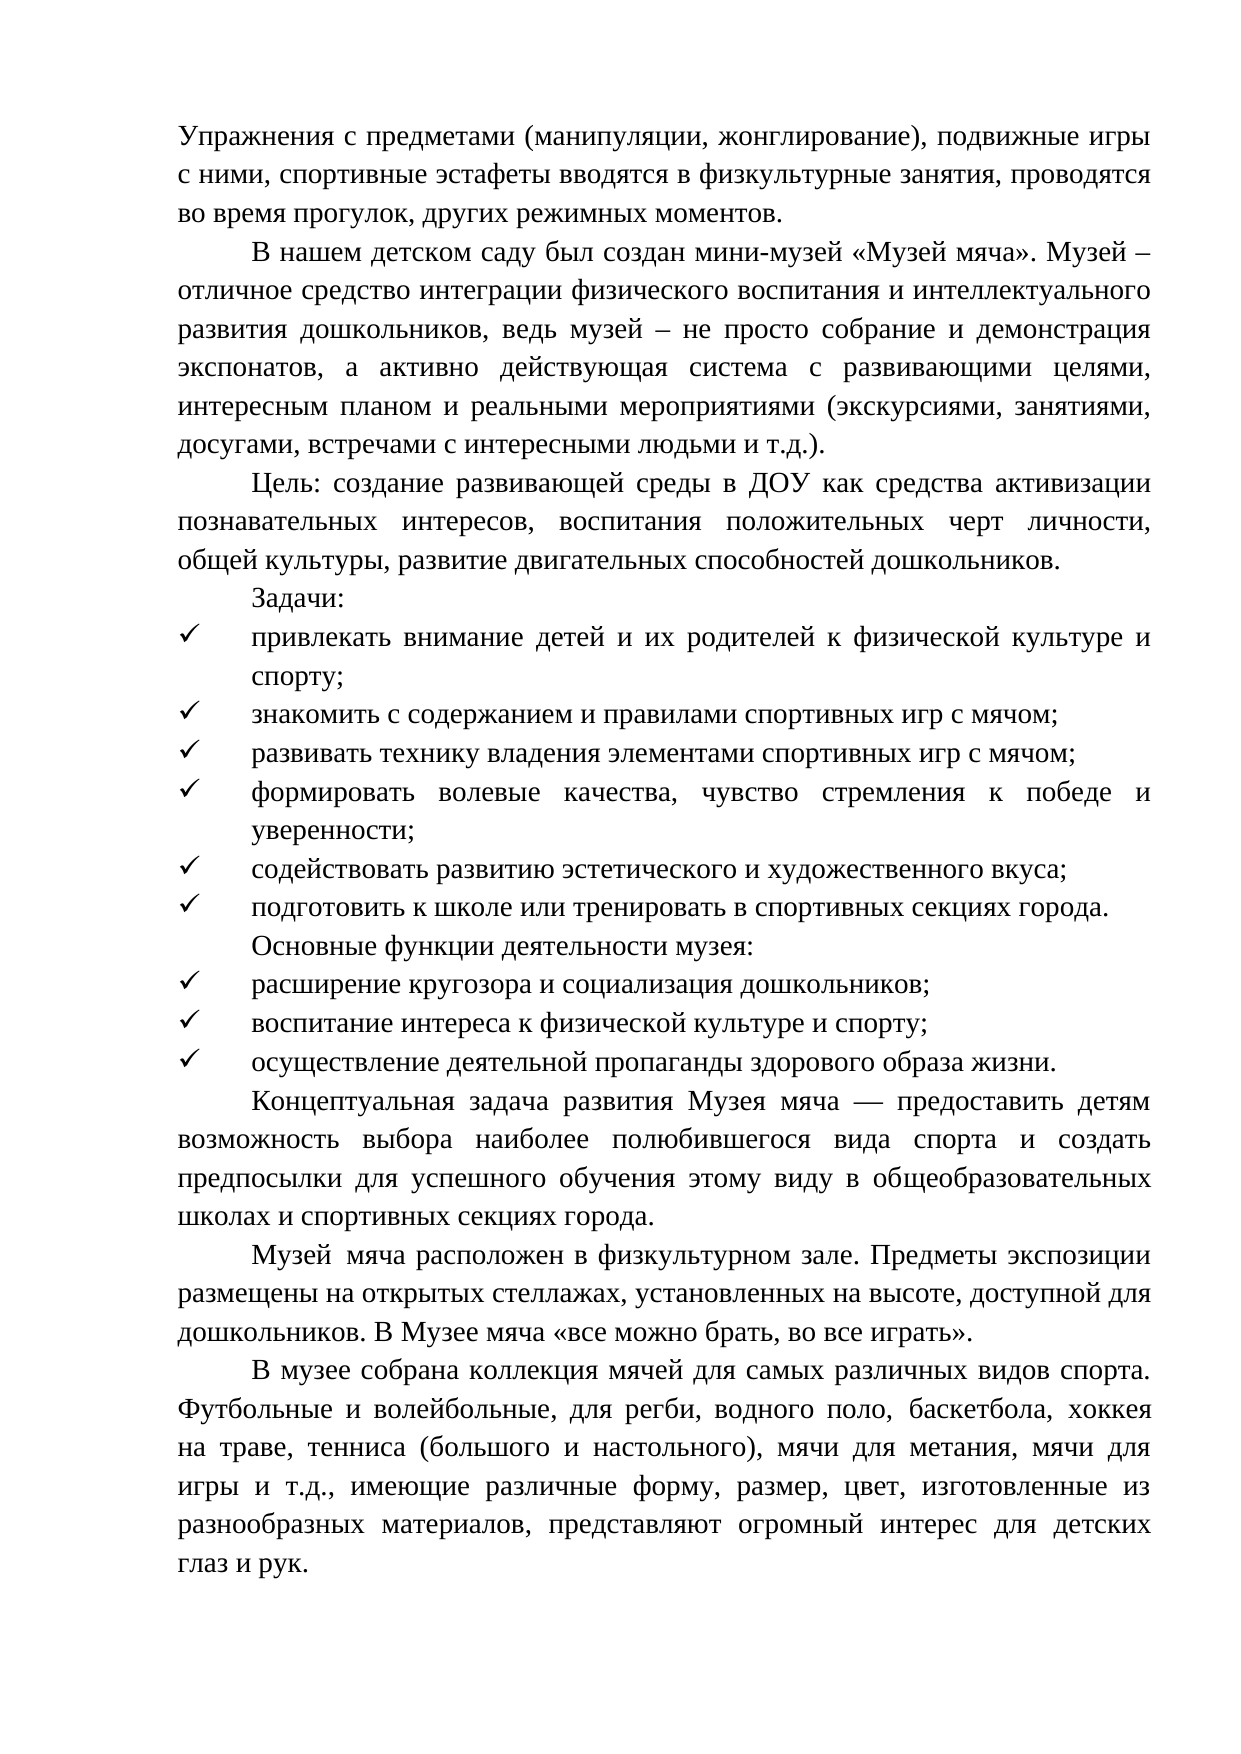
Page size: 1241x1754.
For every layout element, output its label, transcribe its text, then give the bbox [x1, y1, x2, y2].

list подготовить к школе или тренировать в спортивных секциях города. [177, 889, 1152, 923]
list знакомить с содержанием и правилами спортивных игр с мячом; [177, 696, 1152, 730]
text Цель: создание развивающей среды в ДОУ как средства активизации познавательных интересов, воспитания положительных черт личности, общей культуры, развитие двигательных способностей дошкольников. [177, 465, 1152, 576]
list привлекать внимание детей и их родителей к физической культуре и спорту; [177, 619, 1152, 691]
list содействовать развитию эстетического и художественного вкуса; [177, 851, 1152, 884]
list Музей мяча расположен в физкультурном зале. Предметы экспозиции размещены на открытых стеллажах, установленных на высоте, доступной для дошкольников. В Музее мяча «все можно брать, во все играть». [177, 1237, 1152, 1347]
list расширение кругозора и социализация дошкольников; [177, 967, 1152, 1000]
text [177, 118, 1152, 229]
list воспитание интереса к физической культуре и спорту; [177, 1005, 1152, 1039]
list формировать волевые качества, чувство стремления к победе и уверенности; [177, 774, 1152, 846]
list Основные функции деятельности музея: [251, 928, 1152, 962]
list В музее собрана коллекция мячей для самых различных видов спорта. Футбольные и волейбольные, для регби, водного поло, баскетбола, хоккея на траве, тенниса (большого и настольного), мячи для метания, мячи для игры и т.д., имеющие различные форму, размер, цвет, изготовленные из разнообразных материалов, представляют огромный интерес для детских глаз и рук. [177, 1352, 1152, 1579]
list осуществление деятельной пропаганды здорового образа жизни. [177, 1044, 1152, 1078]
list развивать технику владения элементами спортивных игр с мячом; [177, 735, 1152, 769]
text В нашем детском саду был создан мини-музей «Музей мяча». Музей – отличное средство интеграции физического воспитания и интеллектуального развития дошкольников, ведь музей – не просто собрание и демонстрация экспонатов, а активно действующая система с развивающими целями, интересным планом и реальными мероприятиями (экскурсиями, занятиями, досугами, встречами с интересными людьми и т.д.). [177, 234, 1152, 460]
list Концептуальная задача развития Музея мяча — предоставить детям возможность выбора наиболее полюбившегося вида спорта и создать предпосылки для успешного обучения этому виду в общеобразовательных школах и спортивных секциях города. [177, 1083, 1152, 1232]
text Задачи: [177, 581, 1152, 614]
